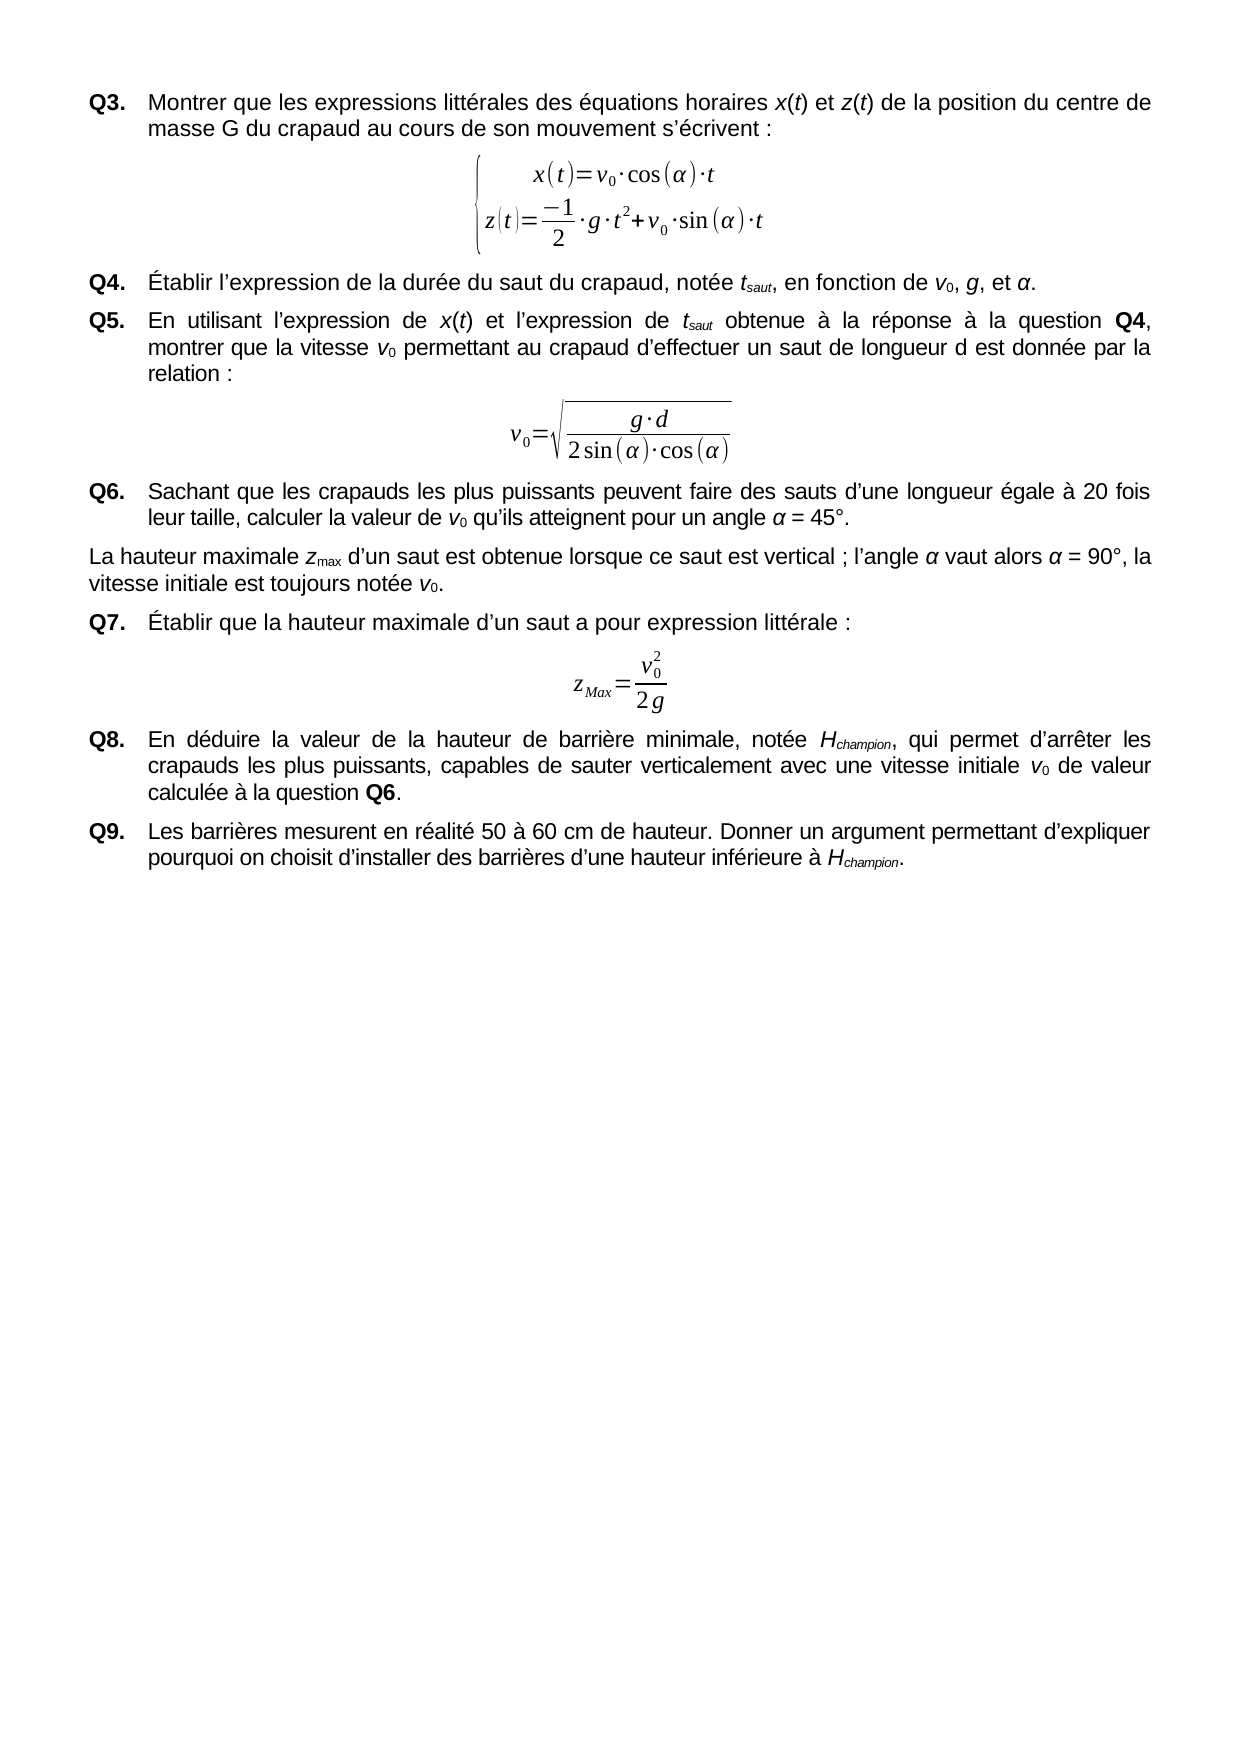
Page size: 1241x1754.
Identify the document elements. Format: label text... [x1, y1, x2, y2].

text Q4. Établir l’expression de la durée du saut du crapaud, notée tsaut, en fonction de v0, g, et α. [89, 269, 1152, 295]
text Q9. Les barrières mesurent en réalité 50 à 60 cm de hauteur. Donner un argument permettant d’expliquer pourquoi on choisit d’installer des barrières d’une hauteur inférieure à Hchampion. [89, 818, 1152, 870]
text La hauteur maximale zmax d’un saut est obtenue lorsque ce saut est vertical ; l’angle α vaut alors α = 90°, la vitesse initiale est toujours notée v0. [89, 543, 1152, 596]
text Q6. Sachant que les crapauds les plus puissants peuvent faire des sauts d’une longueur égale à 20 fois leur taille, calculer la valeur de v0 qu’ils atteignent pour un angle α = 45°. [89, 478, 1152, 531]
text Q8. En déduire la valeur de la hauteur de barrière minimale, notée Hchampion, qui permet d’arrêter les crapauds les plus puissants, capables de sauter verticalement avec une vitesse initiale v0 de valeur calculée à la question Q6. [89, 726, 1152, 805]
text Q5. En utilisant l’expression de x(t) et l’expression de tsaut obtenue à la réponse à la question Q4, montrer que la vitesse v0 permettant au crapaud d’effectuer un saut de longueur d est donnée par la relation : [89, 307, 1152, 387]
text Q3. Montrer que les expressions littérales des équations horaires x(t) et z(t) de la position du centre de masse G du crapaud au cours de son mouvement s’écrivent : [89, 89, 1152, 141]
text Q7. Établir que la hauteur maximale d’un saut a pour expression littérale : [89, 608, 1152, 635]
